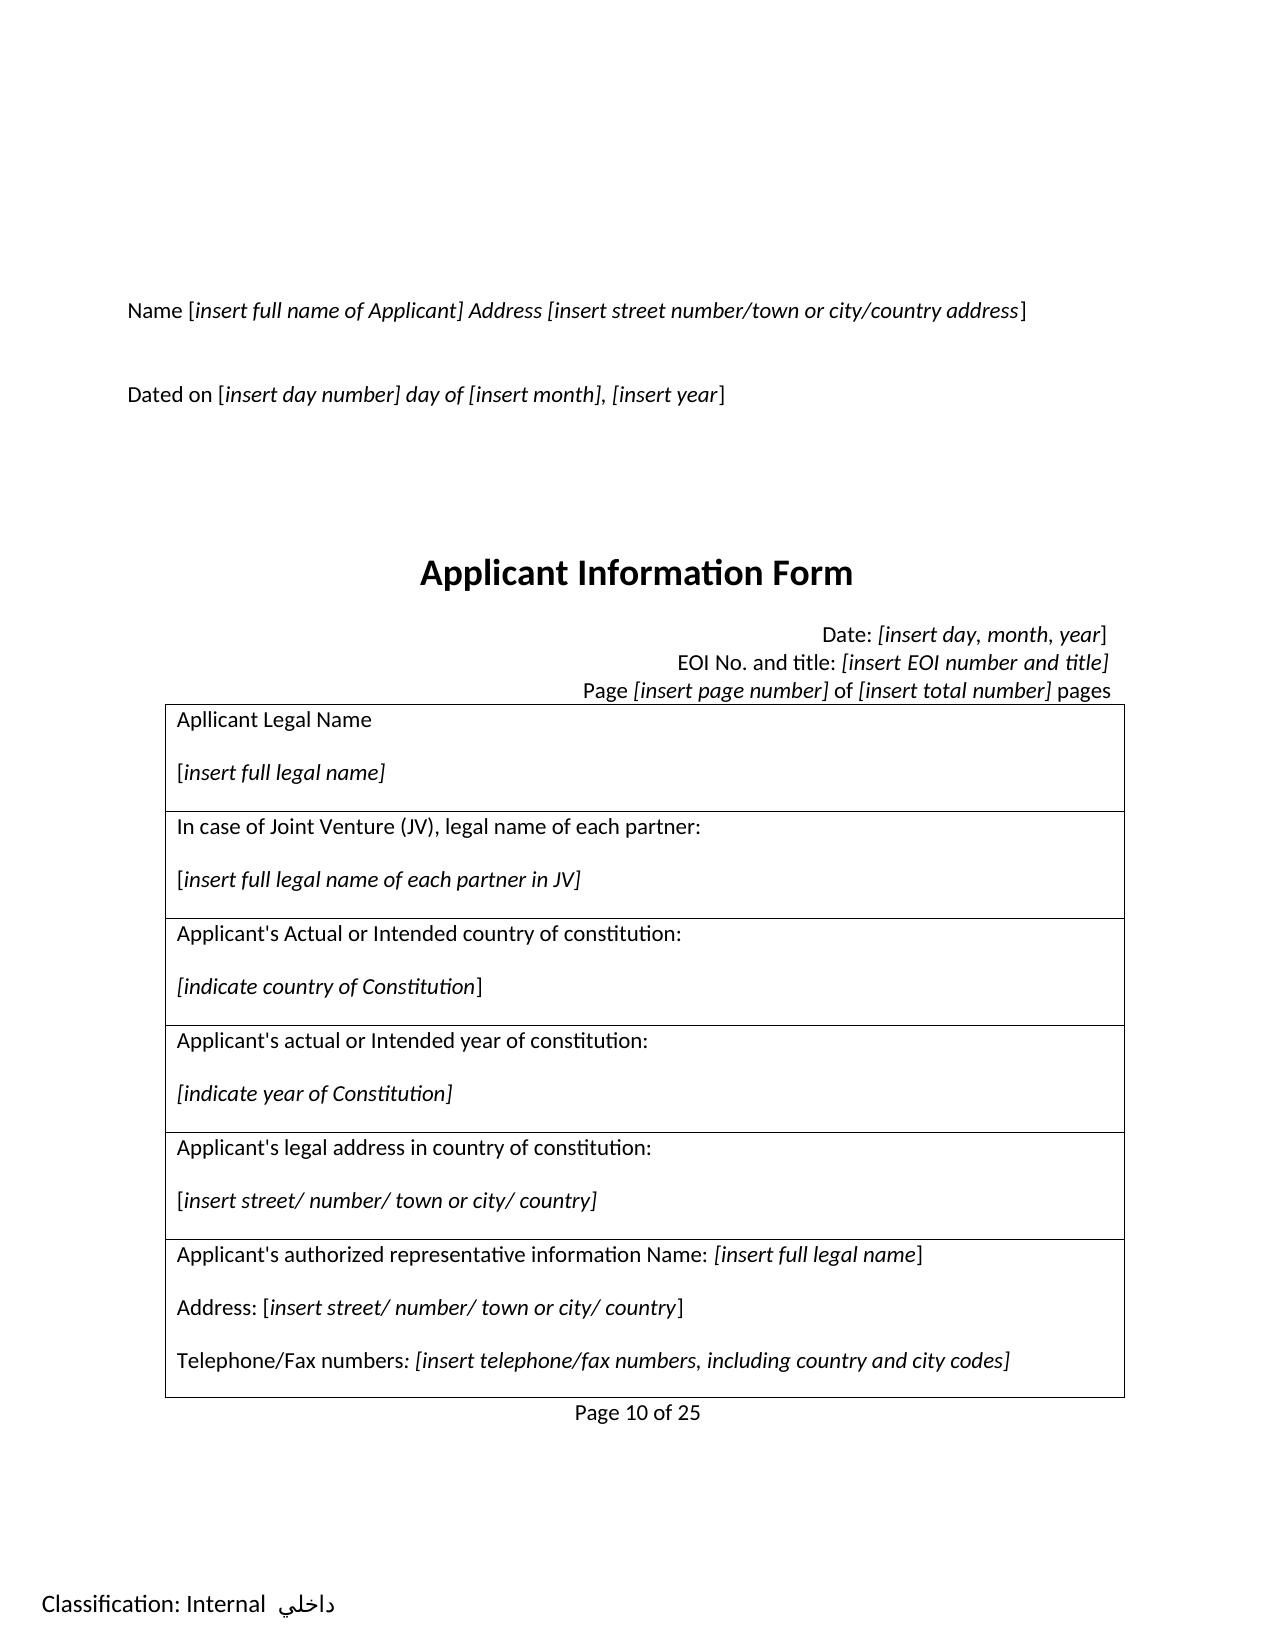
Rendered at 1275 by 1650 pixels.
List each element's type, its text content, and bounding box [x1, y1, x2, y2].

text Applicant Information Form [229, 549, 1044, 595]
text Dated on [insert day number] day of [insert month], [insert year] [127, 381, 1125, 409]
text Name [insert full name of Applicant] Address [insert street number/town or city/country address] [127, 297, 1125, 324]
table_cell Applicant's legal address in country of constitution: [insert street/ number/ town or city/ country] [166, 1133, 1124, 1239]
text Date: [insert day, month, year] [653, 620, 1111, 648]
table_header Apllicant Legal Name [insert full legal name] [166, 705, 1124, 811]
table_cell Applicant's actual or Intended year of constitution: [indicate year of Constitution] [166, 1026, 1124, 1132]
text Page [insert page number] of [insert total number] pages [150, 676, 1111, 704]
table_cell Applicant's Actual or Intended country of constitution: [indicate country of Constitution] [166, 919, 1124, 1025]
text EOI No. and title: [insert EOI number and title] [150, 648, 1111, 676]
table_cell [166, 1240, 1124, 1397]
table_cell In case of Joint Venture (JV), legal name of each partner: [insert full legal name of each partner in JV] [166, 812, 1124, 918]
